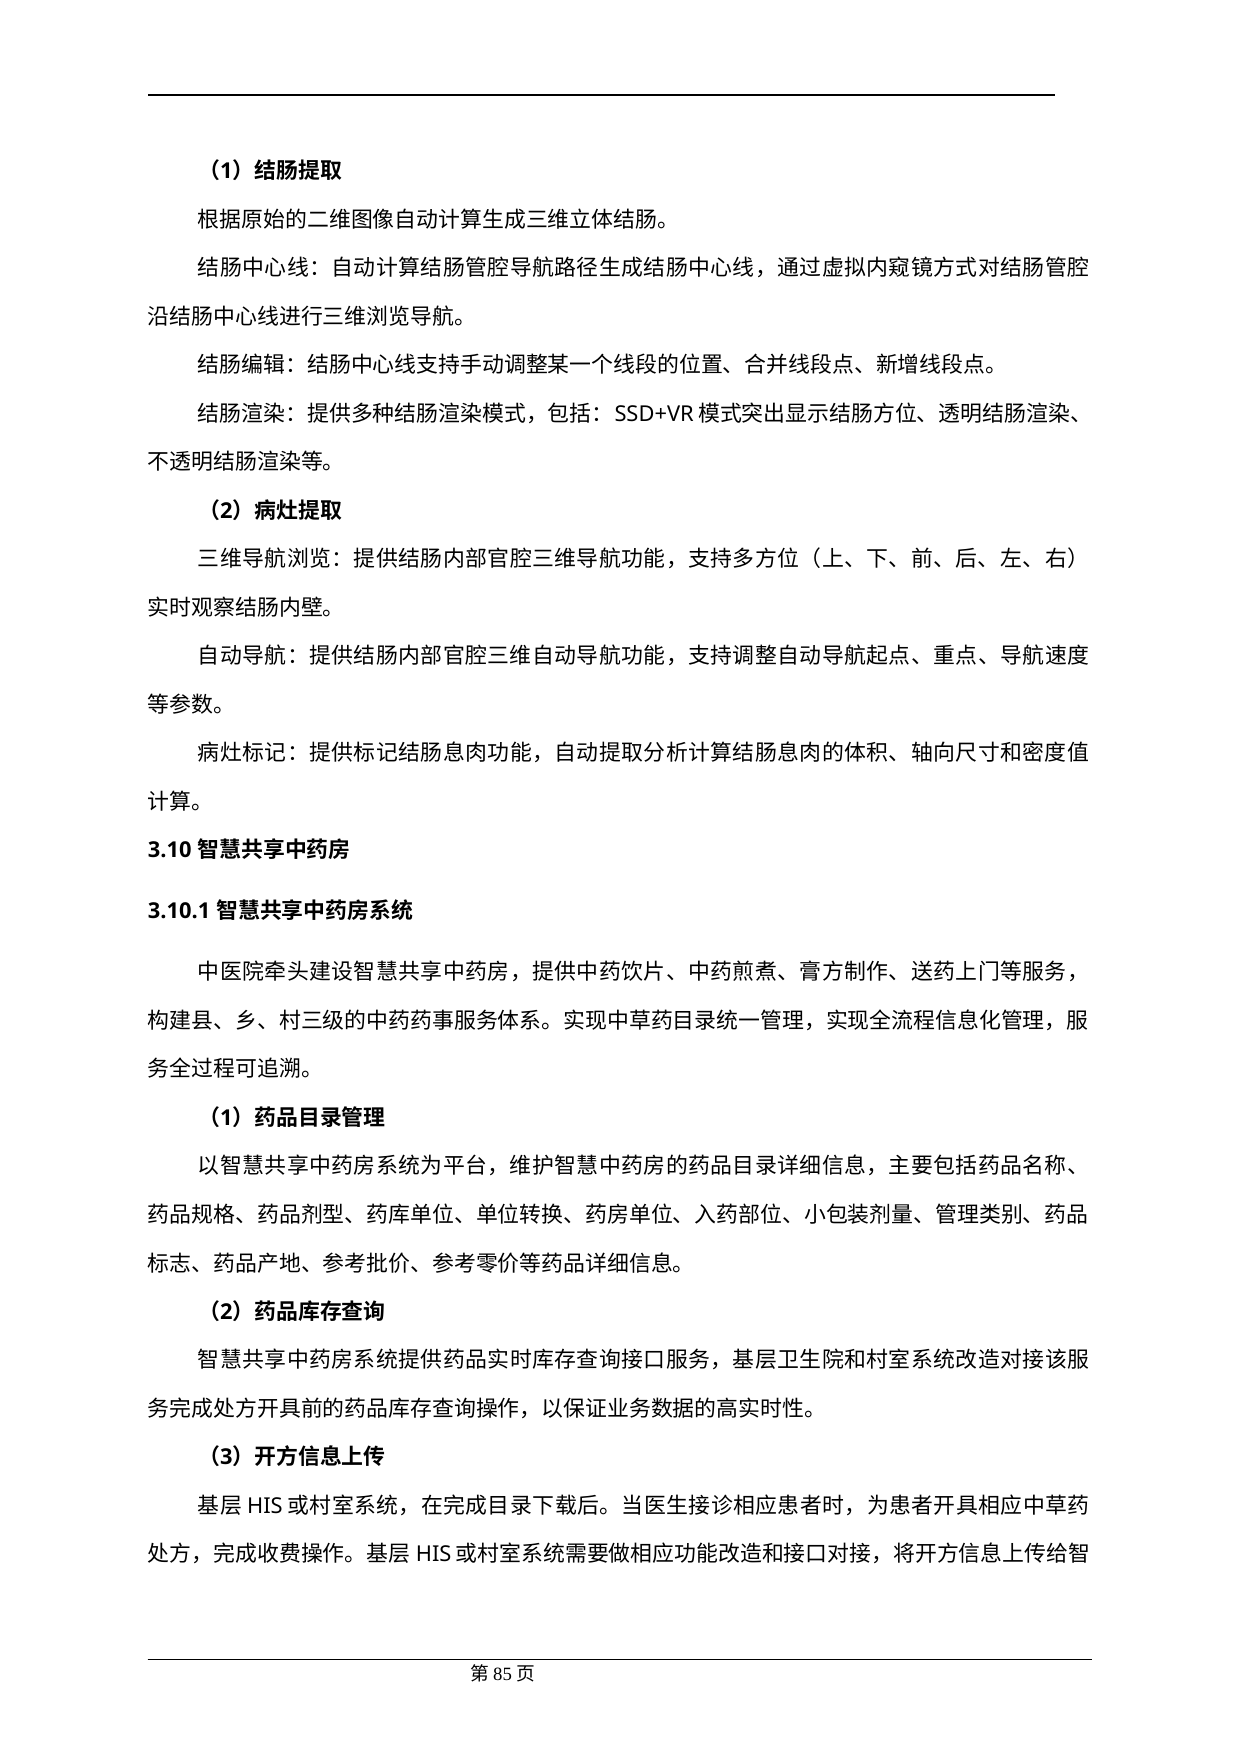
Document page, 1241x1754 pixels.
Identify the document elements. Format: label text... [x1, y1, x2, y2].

list 智慧共享中药房系统提供药品实时库存查询接口服务，基层卫生院和村室系统改造对接该服务完成处方开具前的药品库存查询操作，以保证业务数据的高实时性。 [148, 1342, 1092, 1423]
list （1）药品目录管理 [148, 1099, 1092, 1132]
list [148, 1487, 1092, 1568]
list 以智慧共享中药房系统为平台，维护智慧中药房的药品目录详细信息，主要包括药品名称、药品规格、药品剂型、药库单位、单位转换、药房单位、入药部位、小包装剂量、管理类别、药品标志、药品产地、参考批价、参考零价等药品详细信息。 [148, 1148, 1092, 1278]
list 中医院牵头建设智慧共享中药房，提供中药饮片、中药煎煮、膏方制作、送药上门等服务，构建县、乡、村三级的中药药事服务体系。实现中草药目录统一管理，实现全流程信息化管理，服务全过程可追溯。 [148, 953, 1092, 1083]
list 结肠编辑：结肠中心线支持手动调整某一个线段的位置、合并线段点、新增线段点。 [148, 347, 1092, 379]
list 病灶标记：提供标记结肠息肉功能，自动提取分析计算结肠息肉的体积、轴向尺寸和密度值计算。 [148, 735, 1092, 816]
list 结肠渲染：提供多种结肠渲染模式，包括：SSD+VR模式突出显示结肠方位、透明结肠渲染、不透明结肠渲染等。 [148, 395, 1092, 476]
list （2）药品库存查询 [148, 1293, 1092, 1326]
list （2）病灶提取 [148, 492, 1092, 525]
list 根据原始的二维图像自动计算生成三维立体结肠。 [148, 201, 1092, 234]
subtitle 3.10 智慧共享中药房 [148, 832, 1092, 864]
list 自动导航：提供结肠内部官腔三维自动导航功能，支持调整自动导航起点、重点、导航速度等参数。 [148, 638, 1092, 719]
list （3）开方信息上传 [148, 1439, 1092, 1471]
list 结肠中心线：自动计算结肠管腔导航路径生成结肠中心线，通过虚拟内窥镜方式对结肠管腔沿结肠中心线进行三维浏览导航。 [148, 250, 1092, 331]
list （1）结肠提取 [148, 153, 1092, 186]
subtitle 3.10.1 智慧共享中药房系统 [148, 893, 1063, 925]
list 三维导航浏览：提供结肠内部官腔三维导航功能，支持多方位（上、下、前、后、左、右）实时观察结肠内壁。 [148, 541, 1092, 622]
